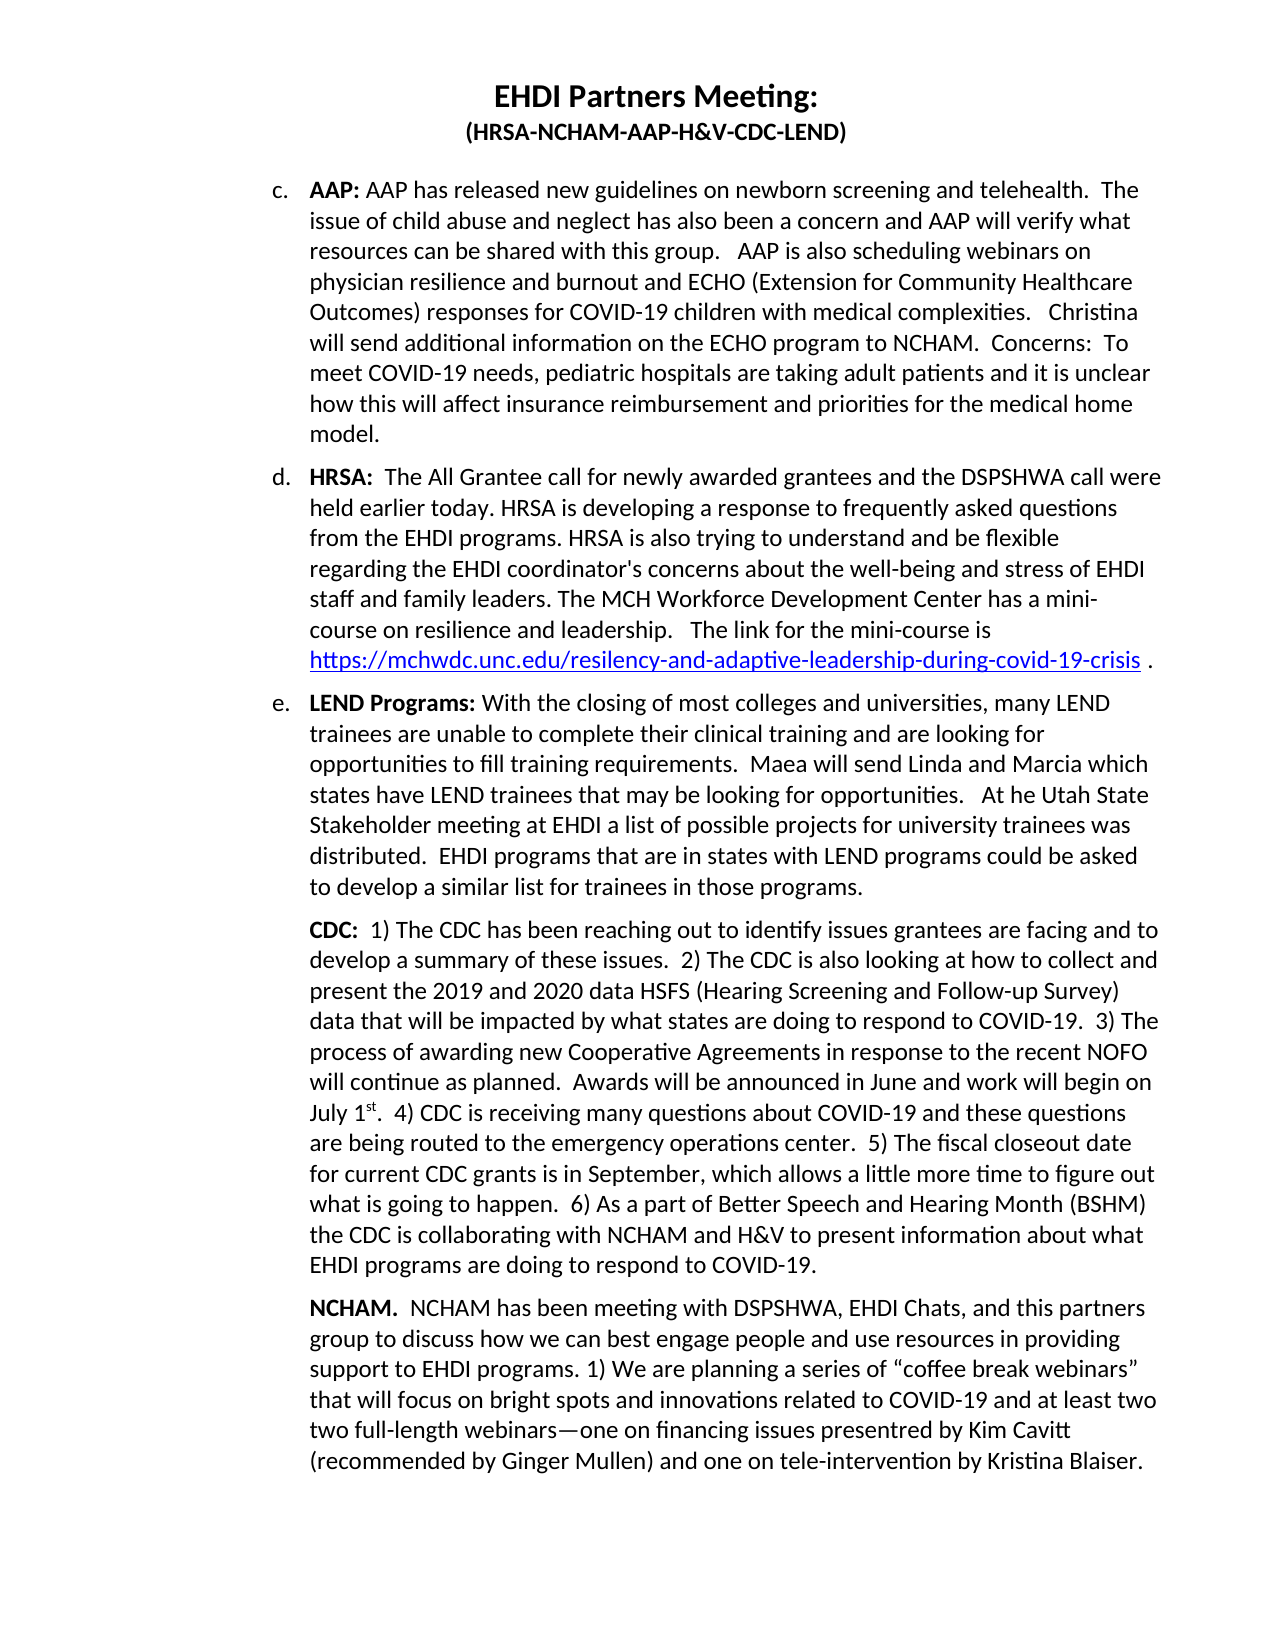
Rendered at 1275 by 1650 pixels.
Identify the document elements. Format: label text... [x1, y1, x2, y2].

list HRSA: The All Grantee call for newly awarded grantees and the DSPSHWA call were held earlier today. HRSA is developing a response to frequently asked questions from the EHDI programs. HRSA is also trying to understand and be flexible regarding the EHDI coordinator's concerns about the well-being and stress of EHDI staff and family leaders. The MCH Workforce Development Center has a mini-course on resilience and leadership. The link for the mini-course is https://mchwdc.unc.edu/resilency-and-adaptive-leadership-during-covid-19-crisis . [272, 461, 1162, 675]
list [309, 1292, 1162, 1476]
list LEND Programs: With the closing of most colleges and universities, many LEND trainees are unable to complete their clinical training and are looking for opportunities to fill training requirements. Maea will send Linda and Marcia which states have LEND trainees that may be looking for opportunities. At he Utah State Stakeholder meeting at EHDI a list of possible projects for university trainees was distributed. EHDI programs that are in states with LEND programs could be asked to develop a similar list for trainees in those programs. [272, 688, 1162, 901]
list CDC: 1) The CDC has been reaching out to identify issues grantees are facing and to develop a summary of these issues. 2) The CDC is also looking at how to collect and present the 2019 and 2020 data HSFS (Hearing Screening and Follow-up Survey) data that will be impacted by what states are doing to respond to COVID-19. 3) The process of awarding new Cooperative Agreements in response to the recent NOFO will continue as planned. Awards will be announced in June and work will begin on July 1st. 4) CDC is receiving many questions about COVID-19 and these questions are being routed to the emergency operations center. 5) The fiscal closeout date for current CDC grants is in September, which allows a little more time to figure out what is going to happen. 6) As a part of Better Speech and Hearing Month (BSHM) the CDC is collaborating with NCHAM and H&V to present information about what EHDI programs are doing to respond to COVID-19. [309, 914, 1162, 1280]
list AAP: AAP has released new guidelines on newborn screening and telehealth. The issue of child abuse and neglect has also been a concern and AAP will verify what resources can be shared with this group. AAP is also scheduling webinars on physician resilience and burnout and ECHO (Extension for Community Healthcare Outcomes) responses for COVID-19 children with medical complexities. Christina will send additional information on the ECHO program to NCHAM. Concerns: To meet COVID-19 needs, pediatric hospitals are taking adult patients and it is unclear how this will affect insurance reimbursement and priorities for the medical home model. [272, 174, 1162, 449]
